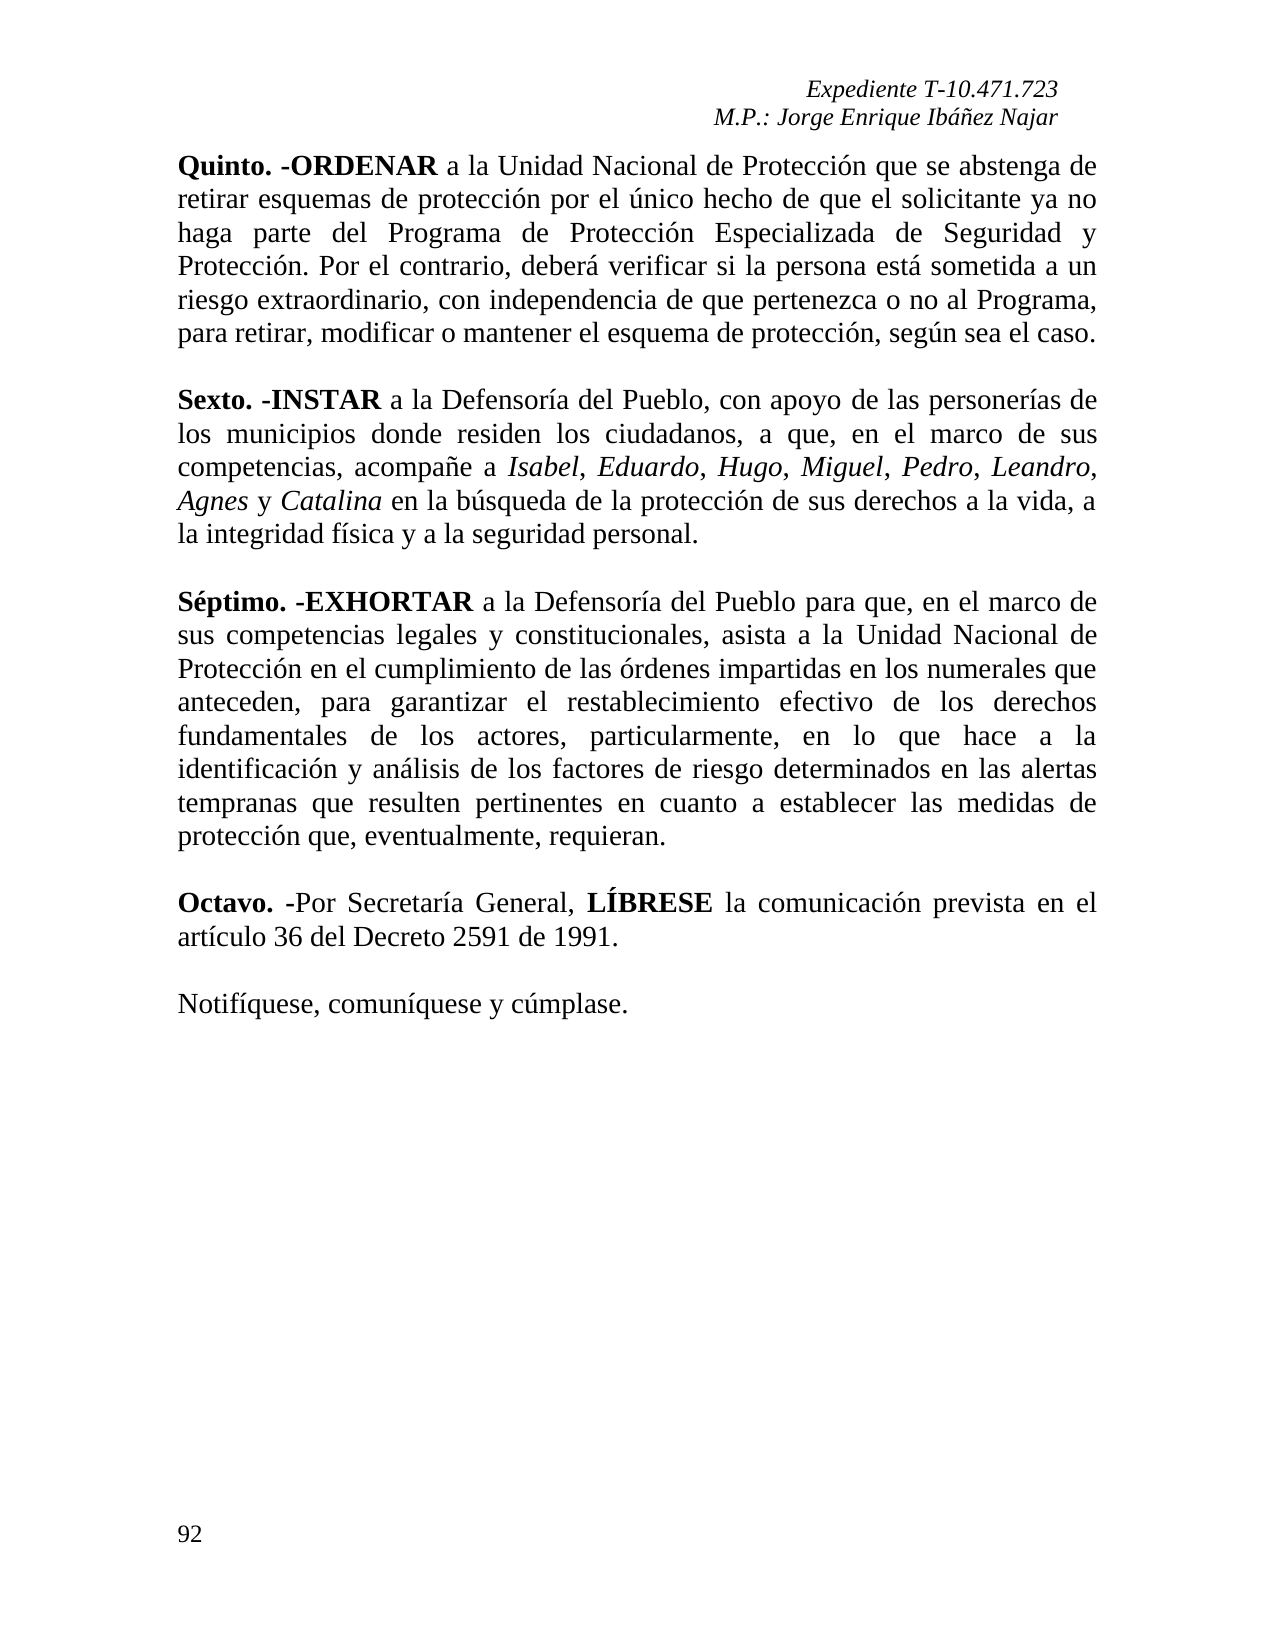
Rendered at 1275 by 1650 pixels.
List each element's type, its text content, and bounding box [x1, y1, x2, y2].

list Octavo. -Por Secretaría General, LÍBRESE la comunicación prevista en el artículo 36 del Decreto 2591 de 1991. [177, 886, 1098, 953]
list Quinto. -ORDENAR a la Unidad Nacional de Protección que se abstenga de retirar esquemas de protección por el único hecho de que el solicitante ya no haga parte del Programa de Protección Especializada de Seguridad y Protección. Por el contrario, deberá verificar si la persona está sometida a un riesgo extraordinario, con independencia de que pertenezca o no al Programa, para retirar, modificar o mantener el esquema de protección, según sea el caso. [177, 148, 1098, 349]
list Sexto. -INSTAR a la Defensoría del Pueblo, con apoyo de las personerías de los municipios donde residen los ciudadanos, a que, en el marco de sus competencias, acompañe a Isabel, Eduardo, Hugo, Miguel, Pedro, Leandro, Agnes y Catalina en la búsqueda de la protección de sus derechos a la vida, a la integridad física y a la seguridad personal. [177, 382, 1098, 550]
list Séptimo. -EXHORTAR a la Defensoría del Pueblo para que, en el marco de sus competencias legales y constitucionales, asista a la Unidad Nacional de Protección en el cumplimiento de las órdenes impartidas en los numerales que anteceden, para garantizar el restablecimiento efectivo de los derechos fundamentales de los actores, particularmente, en lo que hace a la identificación y análisis de los factores de riesgo determinados en las alertas tempranas que resulten pertinentes en cuanto a establecer las medidas de protección que, eventualmente, requieran. [177, 584, 1098, 852]
text Notifíquese, comuníquese y cúmplase. [177, 986, 1098, 1020]
